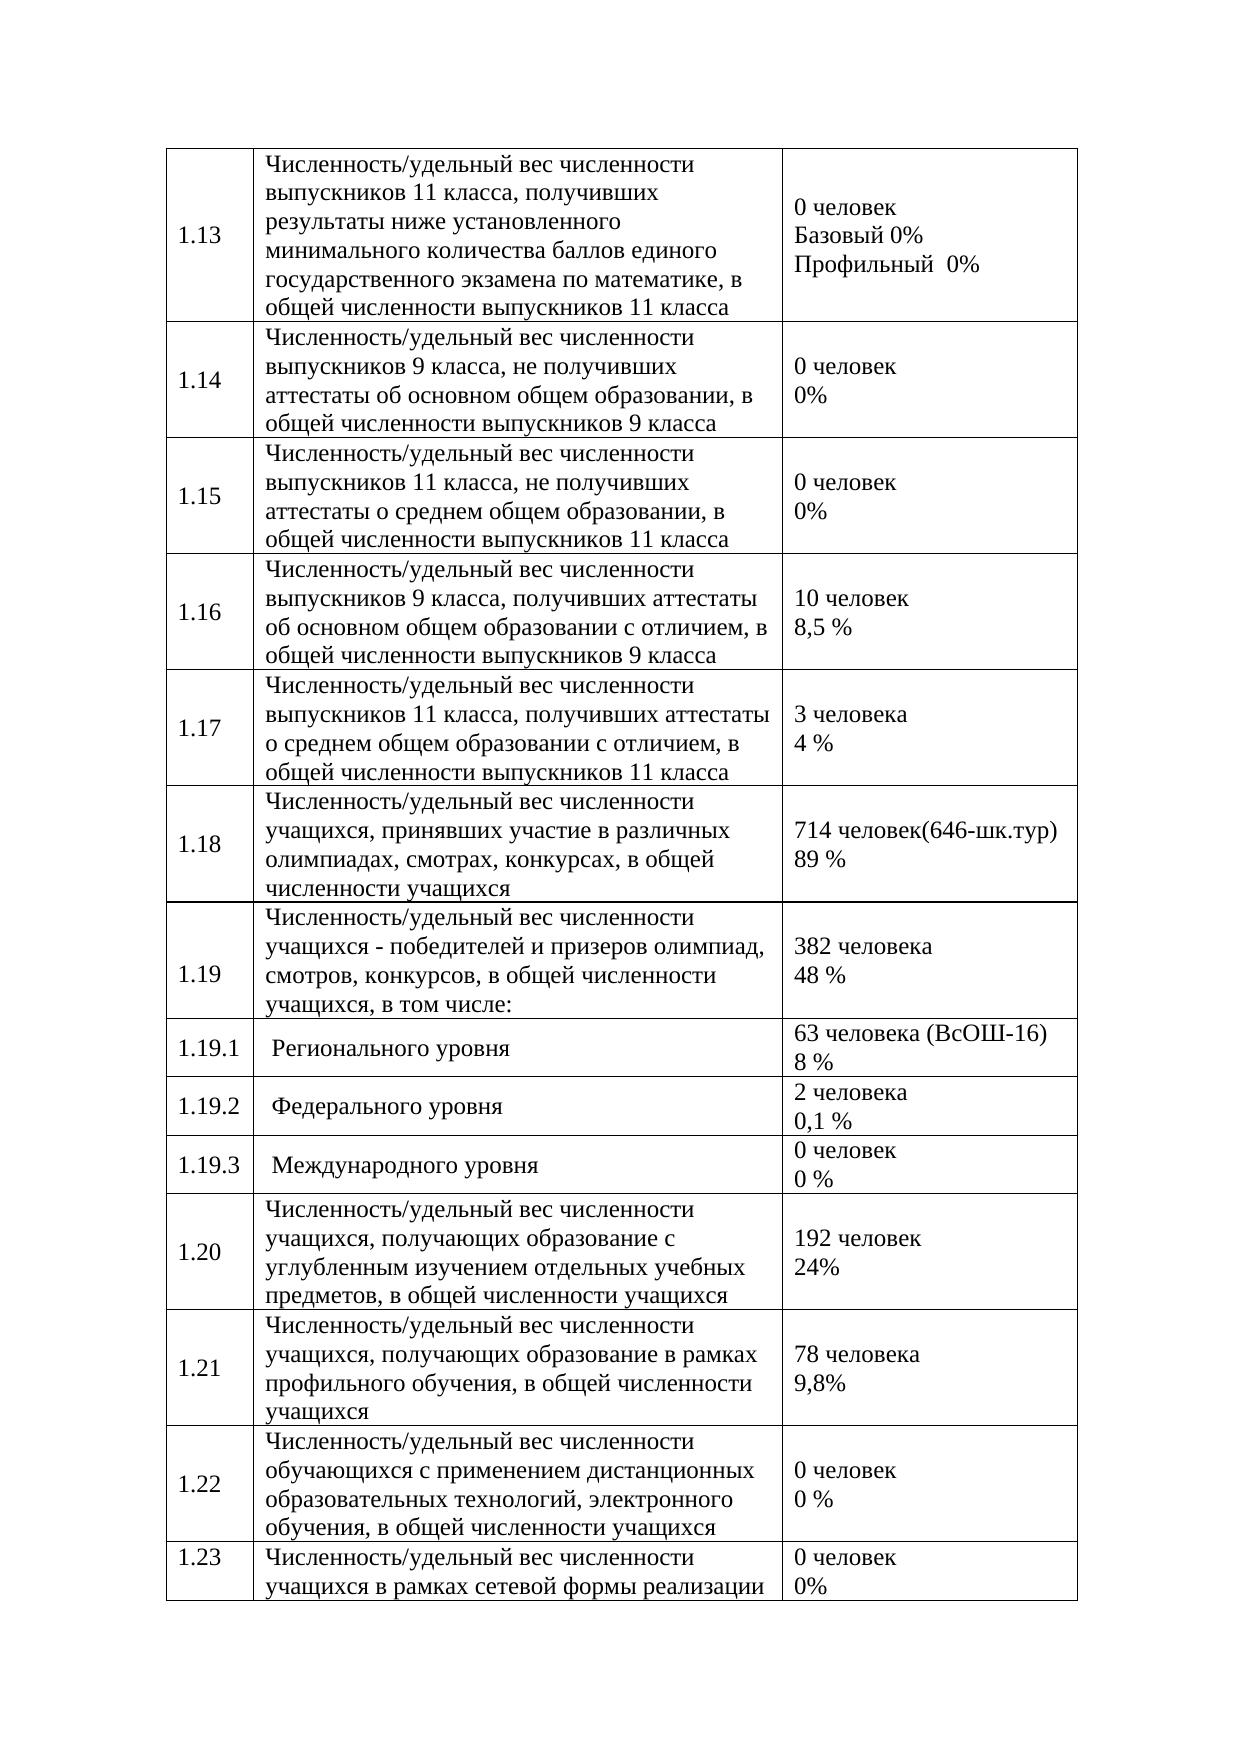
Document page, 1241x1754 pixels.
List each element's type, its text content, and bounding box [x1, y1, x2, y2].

table_cell 0 человек 0% [783, 438, 1077, 553]
table_cell Численность/удельный вес численности обучающихся с применением дистанционных образовательных технологий, электронного обучения, в общей численности учащихся [254, 1426, 782, 1541]
table_cell 1.13 [167, 149, 253, 321]
table_cell 1.19.2 [167, 1077, 253, 1134]
table_cell 78 человека 9,8% [783, 1310, 1077, 1425]
table_cell Численность/удельный вес численности выпускников 9 класса, получивших аттестаты об основном общем образовании с отличием, в общей численности выпускников 9 класса [254, 554, 782, 669]
table_cell Численность/удельный вес численности учащихся, принявших участие в различных олимпиадах, смотрах, конкурсах, в общей численности учащихся [254, 786, 782, 901]
table_cell 10 человек 8,5 % [783, 554, 1077, 669]
table_cell 1.20 [167, 1194, 253, 1309]
table_cell 3 человека 4 % [783, 670, 1077, 785]
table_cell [254, 1542, 782, 1600]
table_cell 714 человек(646-шк.тур) 89 % [783, 786, 1077, 901]
table_cell Численность/удельный вес численности учащихся, получающих образование с углубленным изучением отдельных учебных предметов, в общей численности учащихся [254, 1194, 782, 1309]
table_cell 63 человека (ВсОШ-16) 8 % [783, 1019, 1077, 1076]
table_cell 1.14 [167, 322, 253, 437]
table_cell Численность/удельный вес численности учащихся, получающих образование в рамках профильного обучения, в общей численности учащихся [254, 1310, 782, 1425]
table_cell Численность/удельный вес численности выпускников 11 класса, получивших аттестаты о среднем общем образовании с отличием, в общей численности выпускников 11 класса [254, 670, 782, 785]
table_cell 1.23 [167, 1542, 253, 1600]
table_cell 0 человек 0% [783, 322, 1077, 437]
table_cell 1.19.3 [167, 1136, 253, 1193]
table_cell Численность/удельный вес численности выпускников 9 класса, не получивших аттестаты об основном общем образовании, в общей численности выпускников 9 класса [254, 322, 782, 437]
table_cell Регионального уровня [254, 1019, 782, 1076]
table_cell 1.19.1 [167, 1019, 253, 1076]
table_cell 1.21 [167, 1310, 253, 1425]
table_cell Федерального уровня [254, 1077, 782, 1134]
table_cell 1.22 [167, 1426, 253, 1541]
table_cell 2 человека 0,1 % [783, 1077, 1077, 1134]
table_cell Численность/удельный вес численности выпускников 11 класса, не получивших аттестаты о среднем общем образовании, в общей численности выпускников 11 класса [254, 438, 782, 553]
table_cell 192 человек 24% [783, 1194, 1077, 1309]
table_cell 1.17 [167, 670, 253, 785]
table_cell 1.18 [167, 786, 253, 901]
table_cell 1.15 [167, 438, 253, 553]
table_cell 1.19 [167, 903, 253, 1017]
table_cell 1.16 [167, 554, 253, 669]
table_cell Численность/удельный вес численности выпускников 11 класса, получивших результаты ниже установленного минимального количества баллов единого государственного экзамена по математике, в общей численности выпускников 11 класса [254, 149, 782, 321]
table_cell 0 человек 0% [783, 1542, 1077, 1600]
table_cell Численность/удельный вес численности учащихся - победителей и призеров олимпиад, смотров, конкурсов, в общей численности учащихся, в том числе: [254, 903, 782, 1017]
table_cell 382 человека 48 % [783, 903, 1077, 1017]
table_cell 0 человек 0 % [783, 1136, 1077, 1193]
table_cell Международного уровня [254, 1136, 782, 1193]
table_cell 0 человек 0 % [783, 1426, 1077, 1541]
table_cell 0 человек Базовый 0% Профильный 0% [783, 149, 1077, 321]
